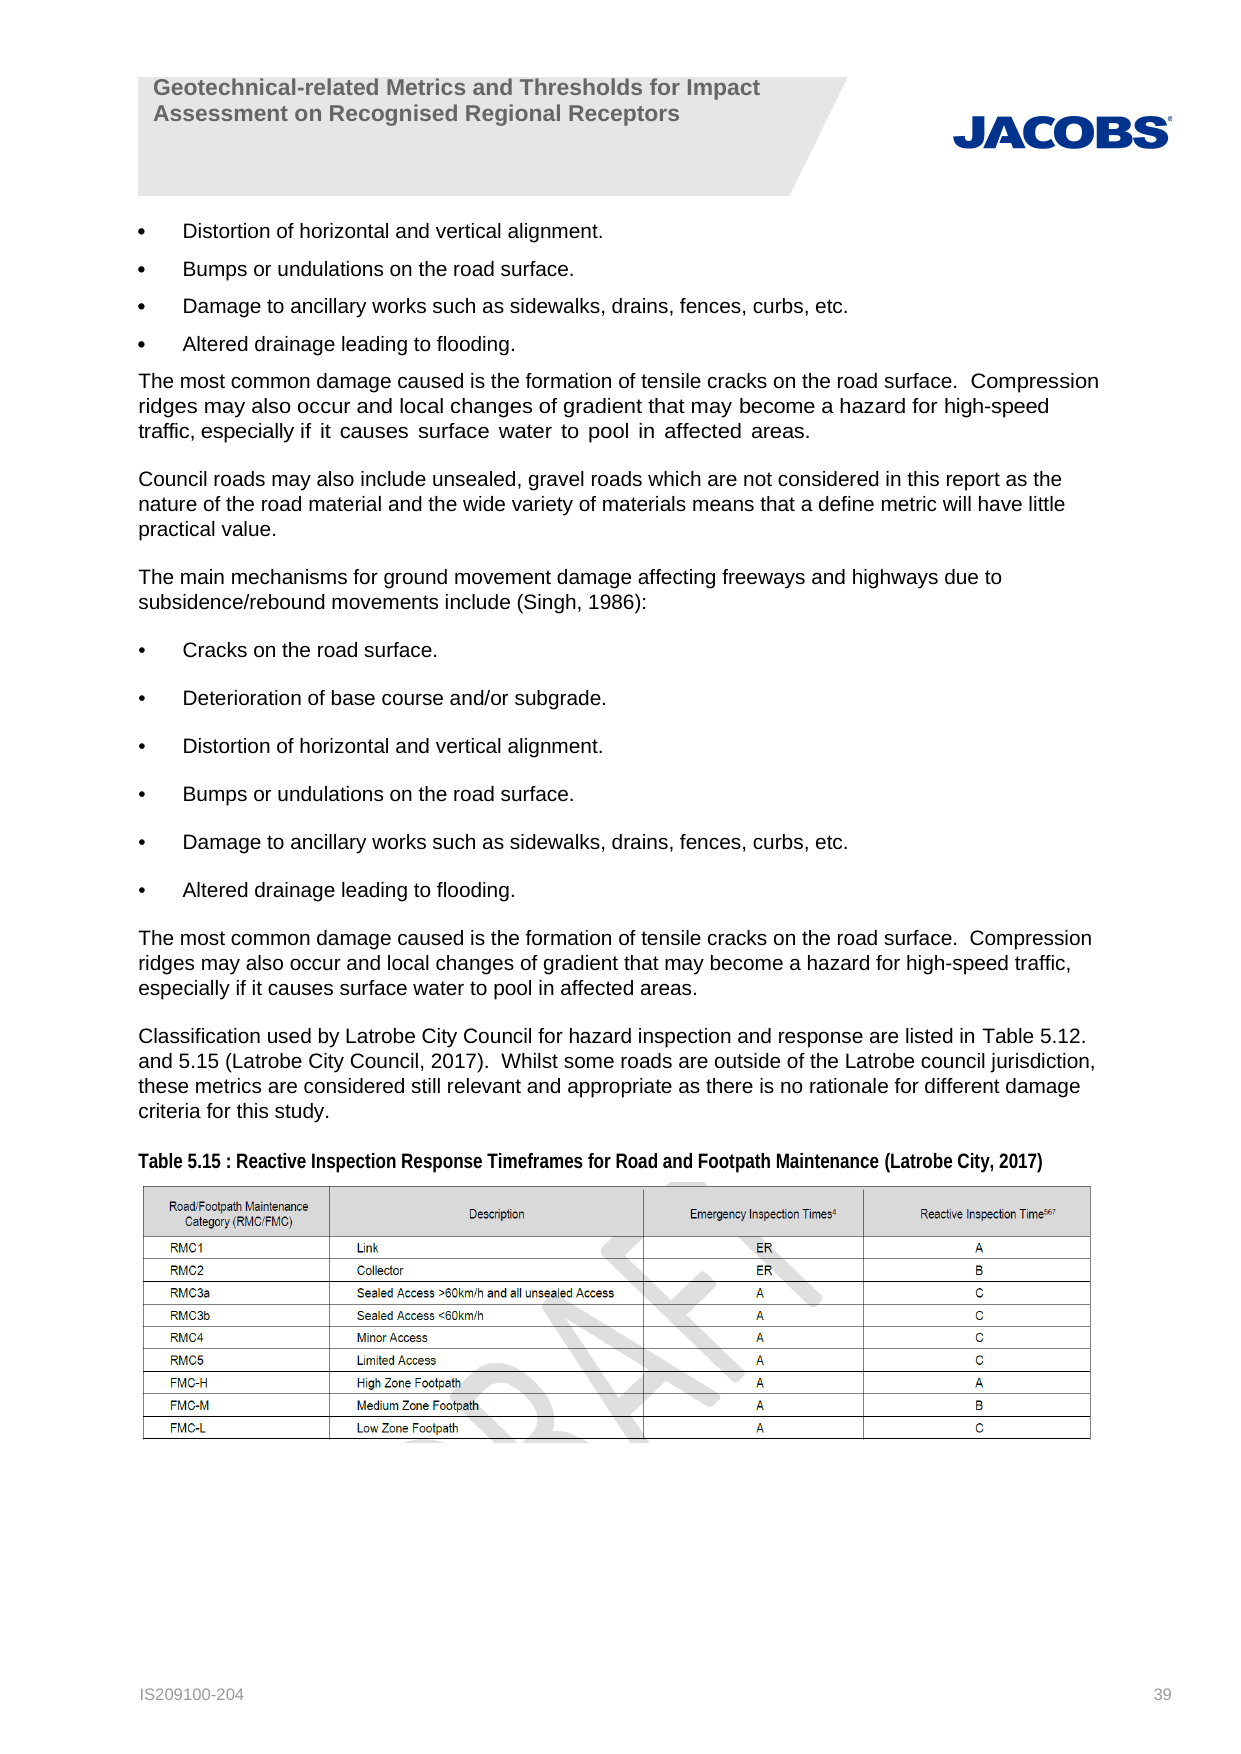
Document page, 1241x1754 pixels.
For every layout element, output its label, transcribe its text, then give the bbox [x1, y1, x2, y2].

text • Damage to ancillary works such as sidewalks, drains, fences, curbs, etc. [138, 829, 1105, 854]
picture [138, 72, 1173, 196]
text The most common damage caused is the formation of tensile cracks on the road surface. Compression ridges may also occur and local changes of gradient that may become a hazard for high-speed traffic, especially if it causes surface water to pool in affected areas. [138, 924, 1105, 999]
picture [138, 1182, 1094, 1443]
text Altered drainage leading to flooding. [138, 331, 1105, 356]
text • Cracks on the road surface. [138, 637, 1105, 662]
text Distortion of horizontal and vertical alignment. [138, 218, 1105, 243]
text Damage to ancillary works such as sidewalks, drains, fences, curbs, etc. [138, 293, 1105, 318]
text The most common damage caused is the formation of tensile cracks on the road surface. Compression ridges may also occur and local changes of gradient that may become a hazard for high-speed traffic, especially if it causes surface water to pool in affected areas. [138, 368, 1105, 443]
text The main mechanisms for ground movement damage affecting freeways and highways due to subsidence/rebound movements include (Singh, 1986): [138, 564, 1105, 614]
text • Deterioration of base course and/or subgrade. [138, 685, 1105, 710]
text • Altered drainage leading to flooding. [138, 877, 1105, 902]
text • Bumps or undulations on the road surface. [138, 781, 1105, 806]
text • Distortion of horizontal and vertical alignment. [138, 733, 1105, 758]
text Bumps or undulations on the road surface. [138, 256, 1105, 281]
